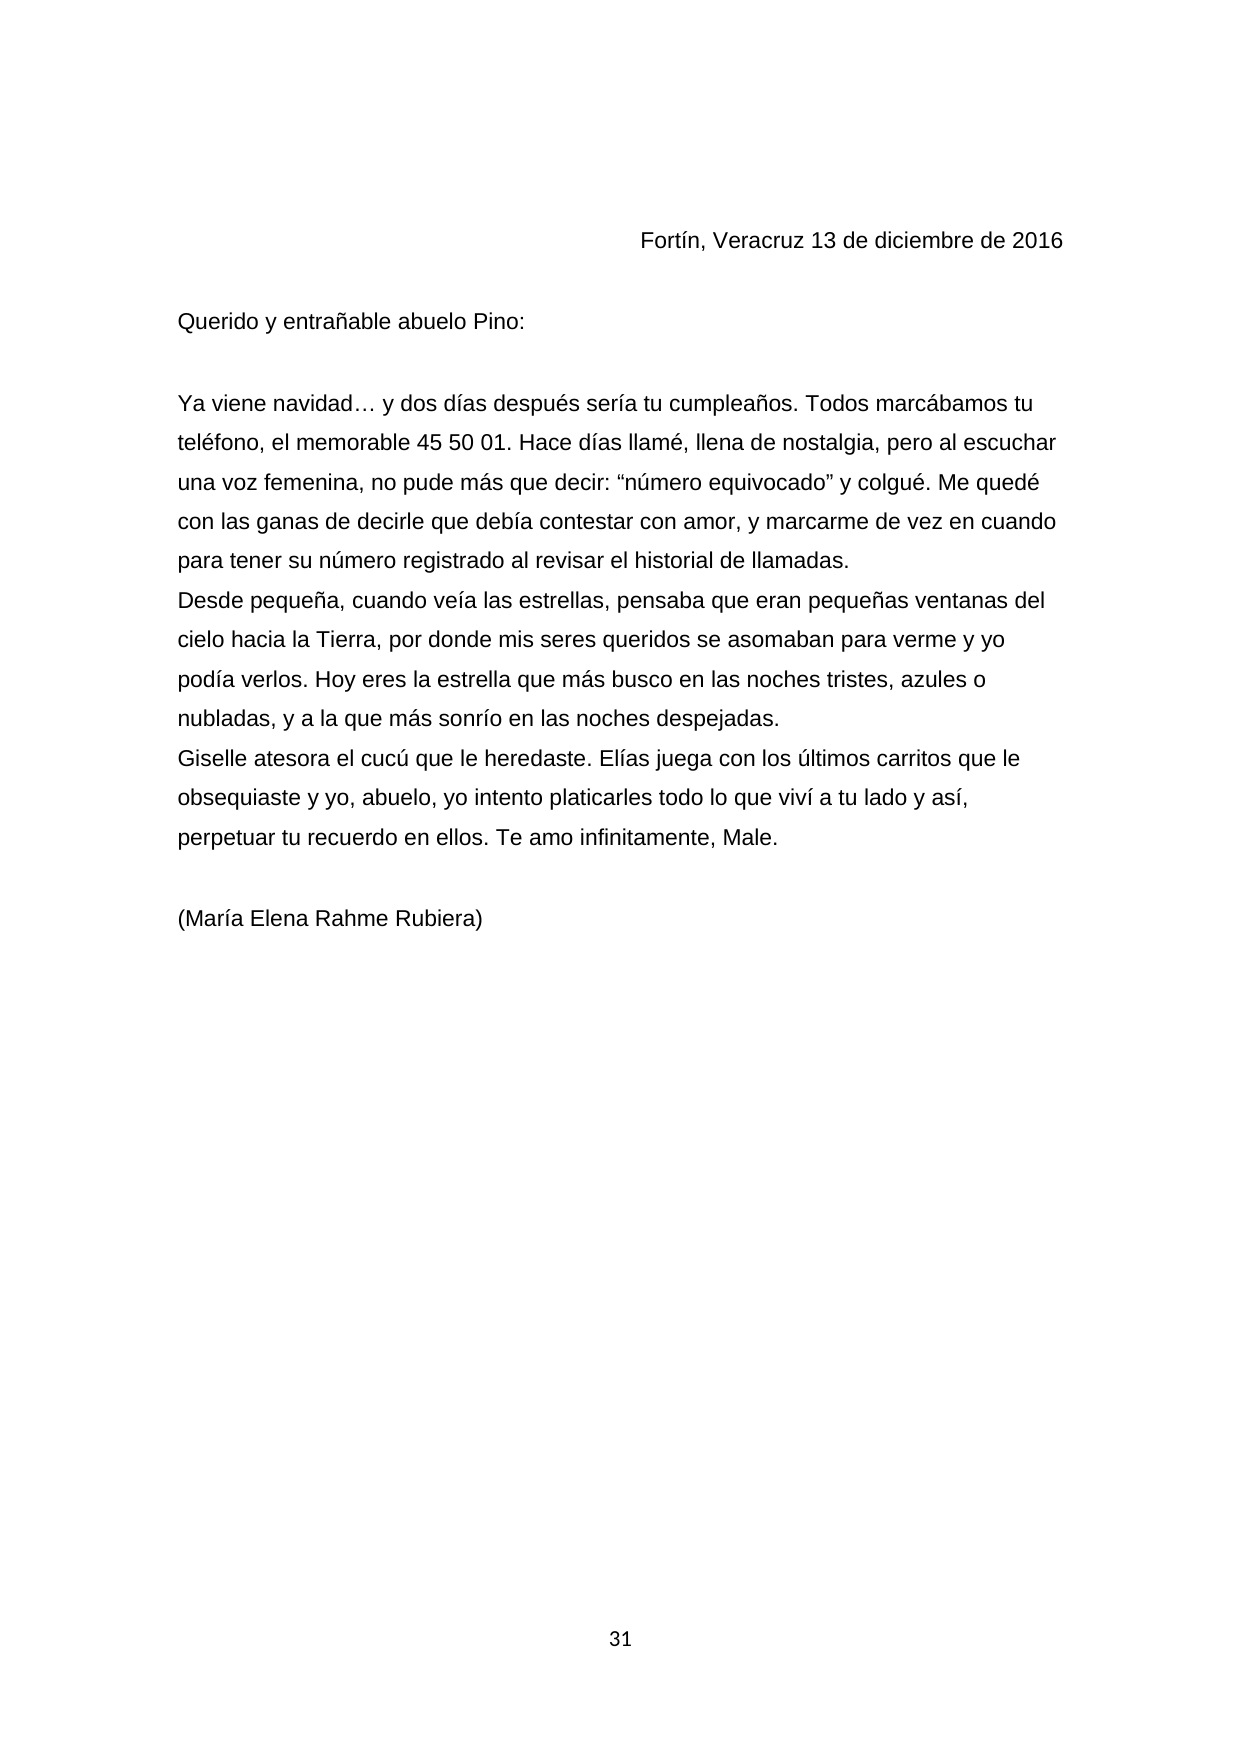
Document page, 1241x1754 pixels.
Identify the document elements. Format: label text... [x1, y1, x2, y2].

text Querido y entrañable abuelo Pino: [177, 308, 1063, 334]
text Ya viene navidad… y dos días después sería tu cumpleaños. Todos marcábamos tu teléfono, el memorable 45 50 01. Hace días llamé, llena de nostalgia, pero al escuchar una voz femenina, no pude más que decir: “número equivocado” y colgué. Me quedé con las ganas de decirle que debía contestar con amor, y marcarme de vez en cuando para tener su número registrado al revisar el historial de llamadas. [177, 389, 1063, 574]
text (María Elena Rahme Rubiera) [177, 905, 1063, 932]
text Giselle atesora el cucú que le heredaste. Elías juega con los últimos carritos que le obsequiaste y yo, abuelo, yo intento platicarles todo lo que viví a tu lado y así, perpetuar tu recuerdo en ellos. Te amo infinitamente, Male. [177, 745, 1063, 850]
text Desde pequeña, cuando veía las estrellas, pensaba que eran pequeñas ventanas del cielo hacia la Tierra, por donde mis seres queridos se asomaban para verme y yo podía verlos. Hoy eres la estrella que más busco en las noches tristes, azules o nubladas, y a la que más sonrío en las noches despejadas. [177, 587, 1063, 732]
text Fortín, Veracruz 13 de diciembre de 2016 [177, 227, 1063, 253]
